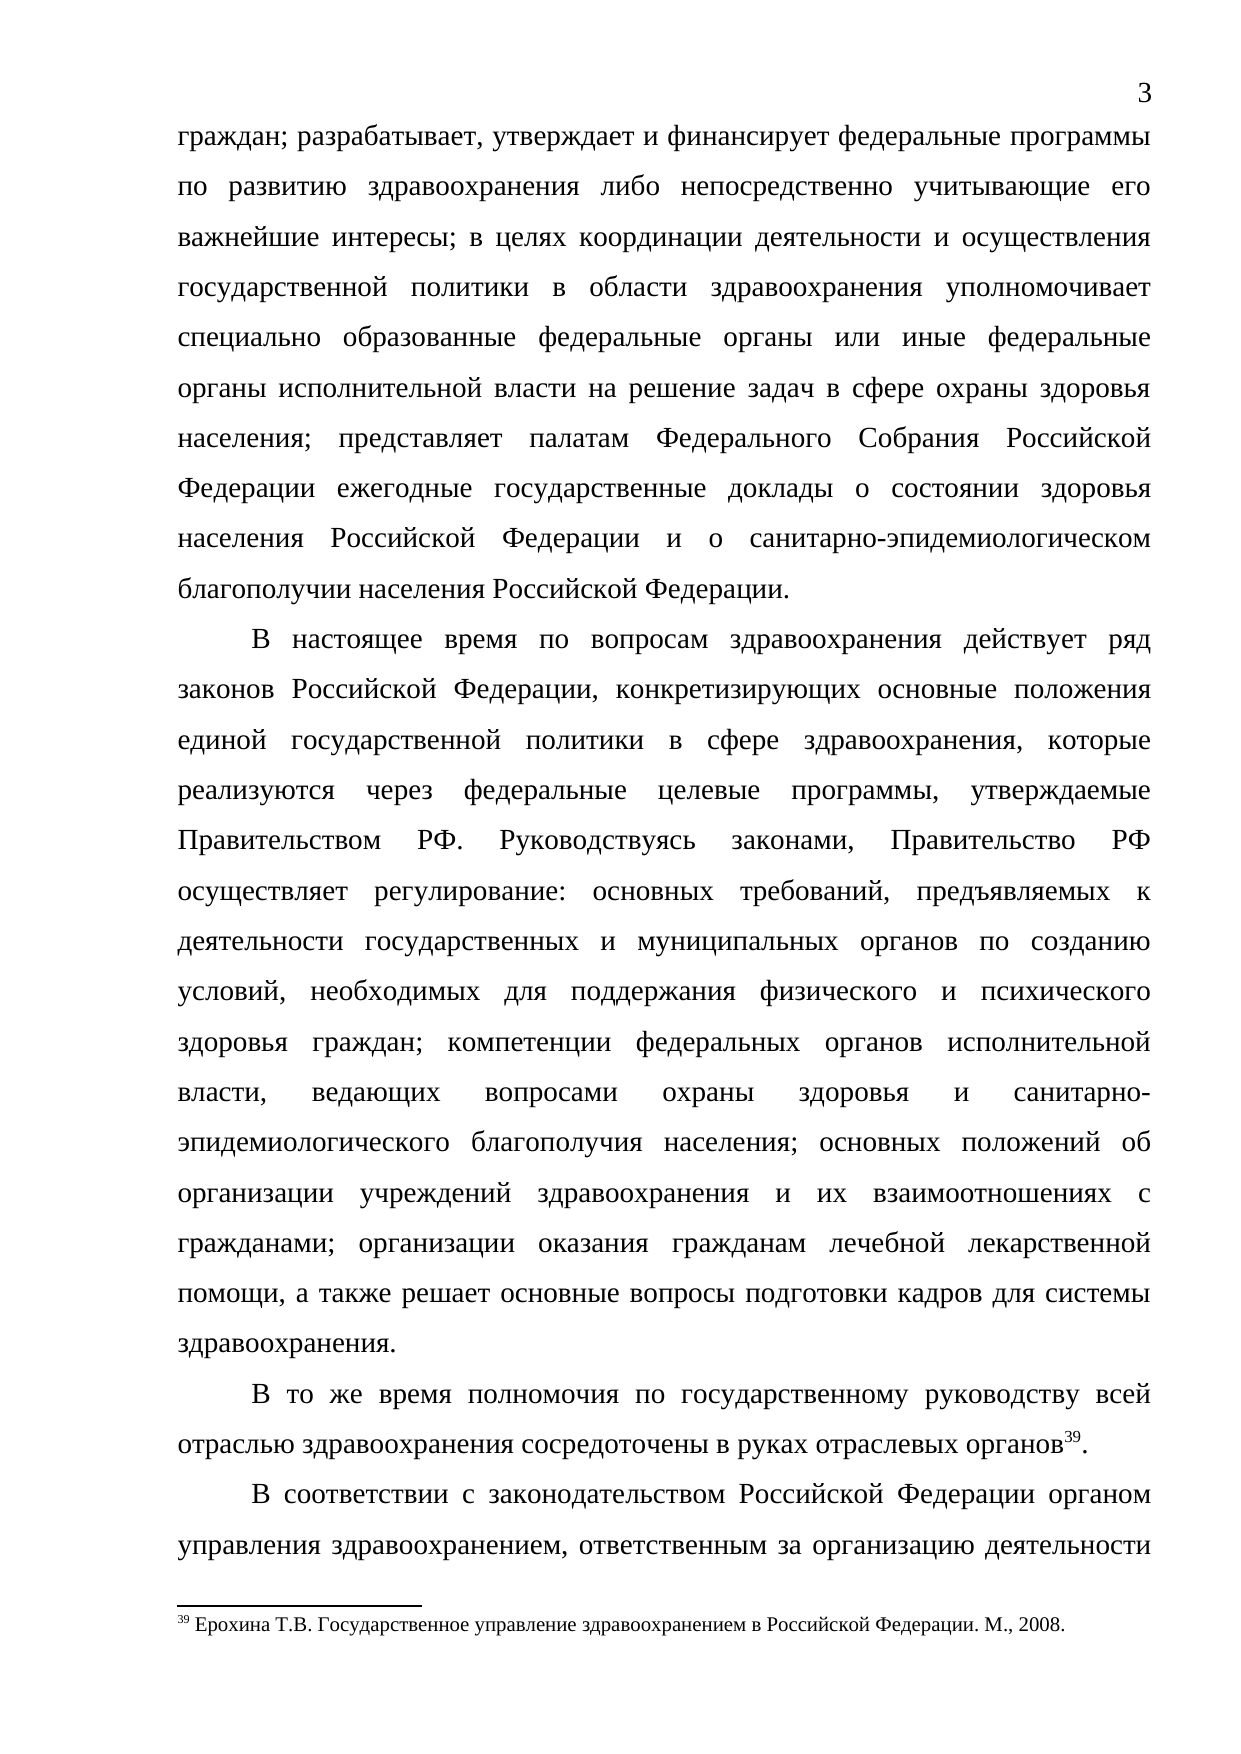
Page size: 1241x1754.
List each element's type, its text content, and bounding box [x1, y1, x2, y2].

text В то же время полномочия по государственному руководству всей отраслью здравоохранения сосредоточены в руках отраслевых органов. [177, 1376, 1152, 1460]
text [177, 118, 1152, 604]
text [177, 1477, 1152, 1560]
text В настоящее время по вопросам здравоохранения действует ряд законов Российской Федерации, конкретизирующих основные положения единой государственной политики в сфере здравоохранения, которые реализуются через федеральные целевые программы, утверждаемые Правительством РФ. Руководствуясь законами, Правительство РФ осуществляет регулирование: основных требований, предъявляемых к деятельности государственных и муниципальных органов по созданию условий, необходимых для поддержания физического и психического здоровья граждан; компетенции федеральных органов исполнительной власти, ведающих вопросами охраны здоровья и санитарно-эпидемиологического благополучия населения; основных положений об организации учреждений здравоохранения и их взаимоотношениях с гражданами; организации оказания гражданам лечебной лекарственной помощи, а также решает основные вопросы подготовки кадров для системы здравоохранения. [177, 621, 1152, 1359]
